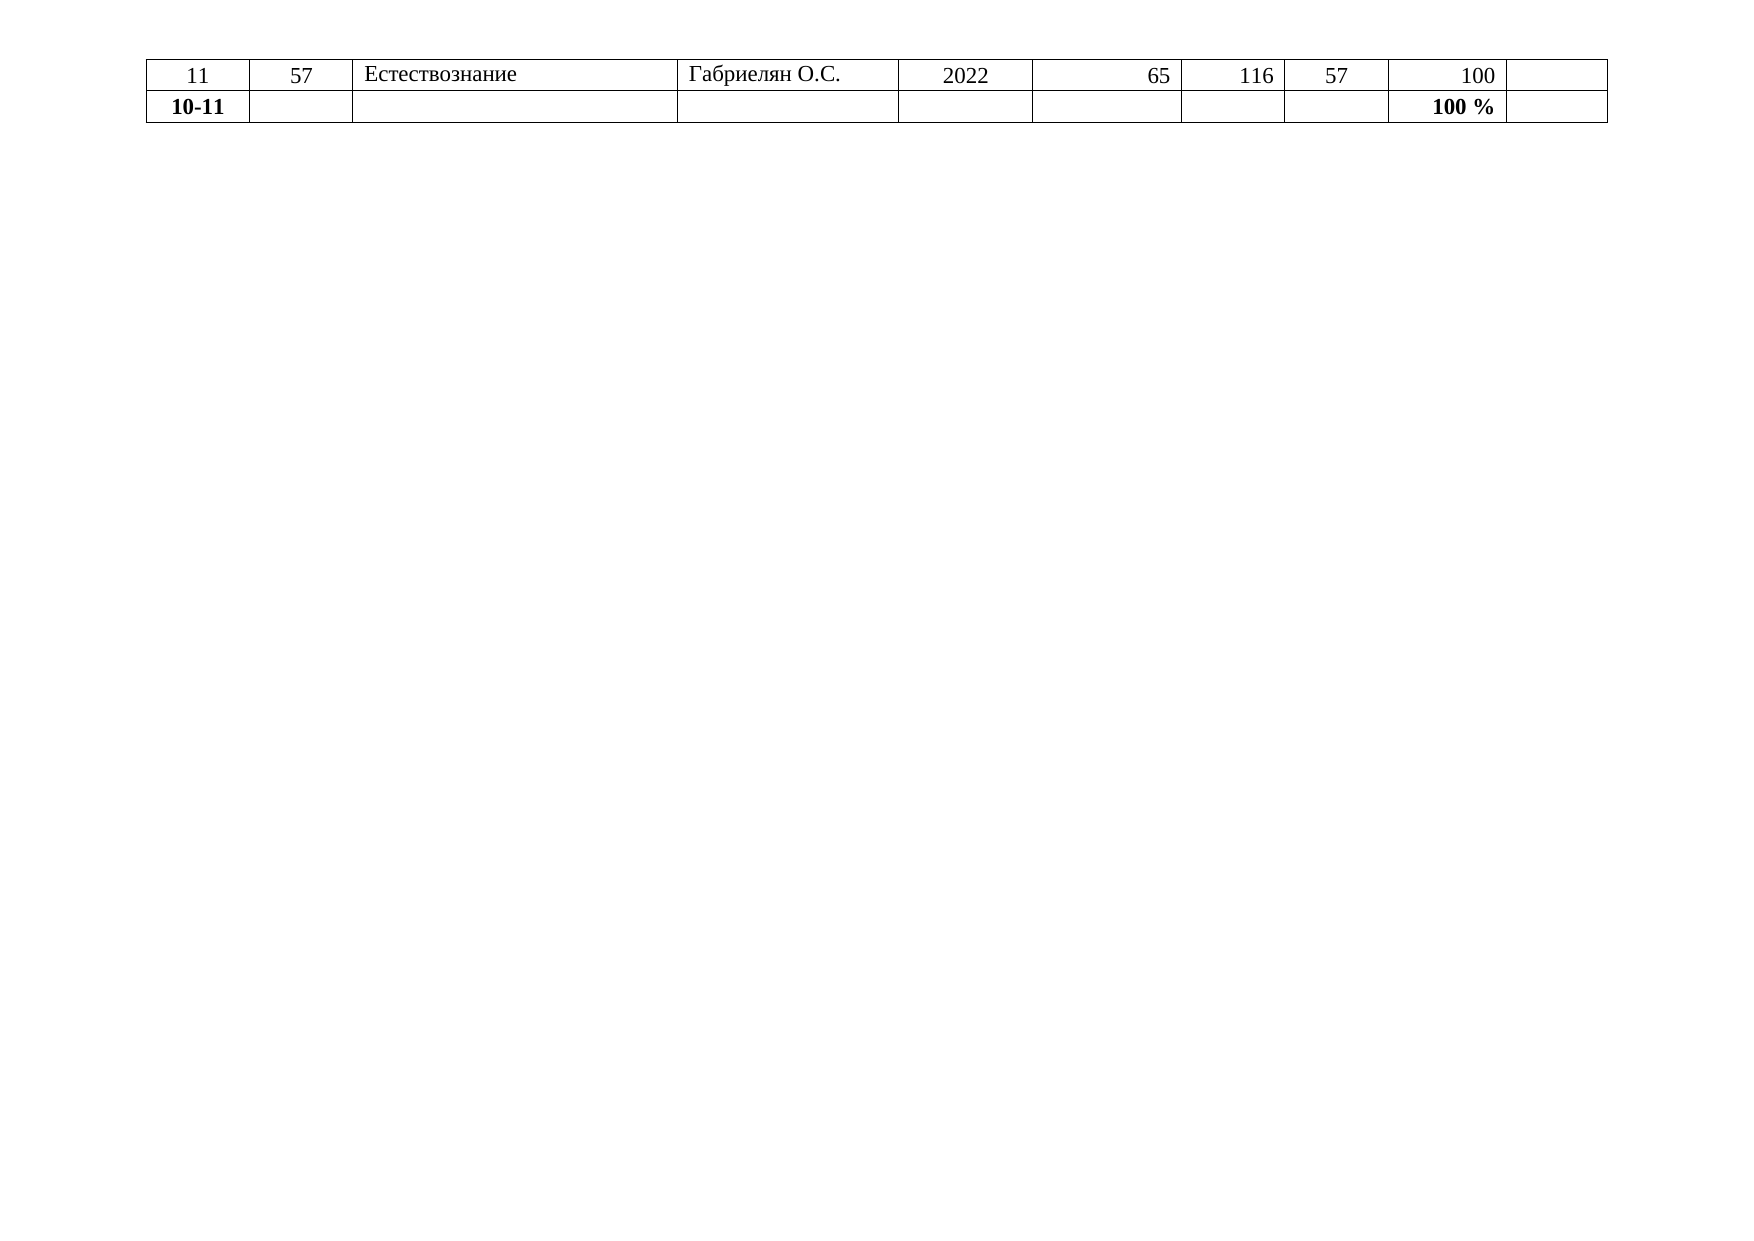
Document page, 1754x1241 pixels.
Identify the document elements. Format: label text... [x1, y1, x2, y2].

table_cell [1507, 91, 1607, 122]
table_cell [250, 91, 352, 122]
table_cell [678, 91, 898, 122]
table_cell [899, 91, 1032, 122]
table_cell 65 [1033, 60, 1181, 90]
table_cell [1507, 60, 1607, 90]
table_cell 116 [1182, 60, 1284, 90]
table_cell 100 % [1389, 91, 1506, 122]
table_cell [1033, 91, 1181, 122]
table_cell 57 [1285, 60, 1388, 90]
table_cell 57 [250, 60, 352, 90]
table_cell [353, 91, 677, 122]
table_cell 2022 [899, 60, 1032, 90]
table_cell Естествознание [353, 60, 677, 90]
table_cell 11 [147, 60, 249, 90]
table_cell [1285, 91, 1388, 122]
table_cell 100 [1389, 60, 1506, 90]
table_cell Габриелян О.С. [678, 60, 898, 90]
table_cell [1182, 91, 1284, 122]
table_cell 10-11 [147, 91, 249, 122]
